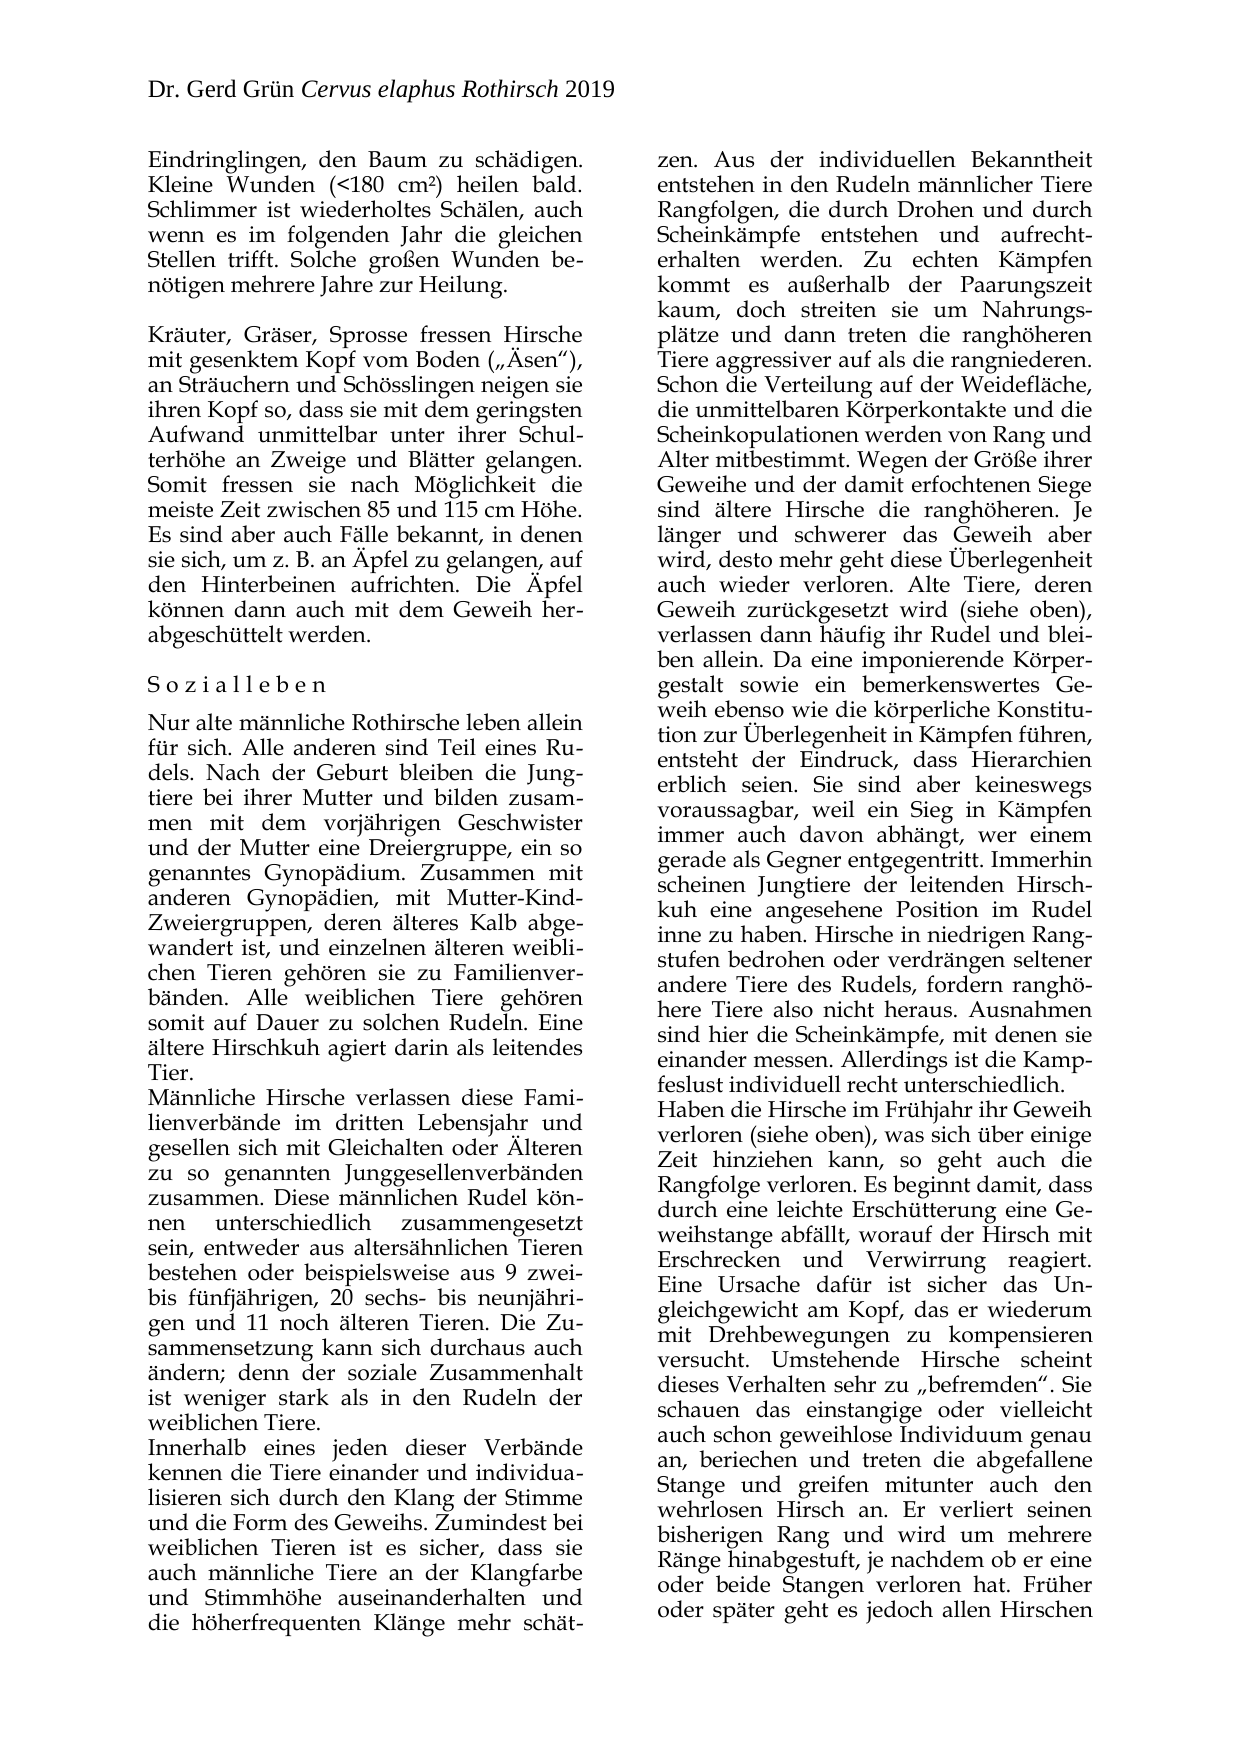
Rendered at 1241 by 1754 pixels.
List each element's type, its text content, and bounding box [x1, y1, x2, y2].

text Nur alte männliche Rothirsche leben allein für sich. Alle anderen sind Teil eines Rudels. Nach der Geburt bleiben die Jungtiere bei ihrer Mutter und bilden zusammen mit dem vorjährigen Geschwister und der Mutter eine Dreiergruppe, ein so genanntes Gynopädium. Zusammen mit anderen Gynopädien, mit Mutter-Kind-Zweiergruppen, deren älteres Kalb abgewandert ist, und einzelnen älteren weiblichen Tieren gehören sie zu Familienverbänden. Alle weiblichen Tiere gehören somit auf Dauer zu solchen Rudeln. Eine ältere Hirschkuh agiert darin als leitendes Tier. [148, 710, 583, 1085]
text Innerhalb eines jeden dieser Verbände kennen die Tiere einander und individualisieren sich durch den Klang der Stimme und die Form des Geweihs. Zumindest bei weiblichen Tieren ist es sicher, dass sie auch männliche Tiere an der Klangfarbe und Stimmhöhe auseinanderhalten und die höherfrequenten Klänge mehr schätzen. Aus der individuellen Bekanntheit entstehen in den Rudeln männlicher Tiere Rangfolgen, die durch Drohen und durch Scheinkämpfe entstehen und aufrechterhalten werden. Zu echten Kämpfen kommt es außerhalb der Paarungszeit kaum, doch streiten sie um Nahrungsplätze und dann treten die ranghöheren Tiere aggressiver auf als die rangniederen. Schon die Verteilung auf der Weidefläche, die unmittelbaren Körperkontakte und die Scheinkopulationen werden von Rang und Alter mitbestimmt. Wegen der Größe ihrer Geweihe und der damit erfochtenen Siege sind ältere Hirsche die ranghöheren. Je länger und schwerer das Geweih aber wird, desto mehr geht diese Überlegenheit auch wieder verloren. Alte Tiere, deren Geweih zurückgesetzt wird (siehe oben), verlassen dann häufig ihr Rudel und bleiben allein. Da eine imponierende Körpergestalt sowie ein bemerkenswertes Geweih ebenso wie die körperliche Konstitution zur Überlegenheit in Kämpfen führen, entsteht der Eindruck, dass Hierarchien erblich seien. Sie sind aber keineswegs voraussagbar, weil ein Sieg in Kämpfen immer auch davon abhängt, wer einem gerade als Gegner entgegentritt. Immerhin scheinen Jungtiere der leitenden Hirschkuh eine angesehene Position im Rudel inne zu haben. Hirsche in niedrigen Rangstufen bedrohen oder verdrängen seltener andere Tiere des Rudels, fordern ranghöhere Tiere also nicht heraus. Ausnahmen sind hier die Scheinkämpfe, mit denen sie einander messen. Allerdings ist die Kampfeslust individuell recht unterschiedlich. [657, 148, 1092, 1098]
text Männliche Hirsche verlassen diese Familienverbände im dritten Lebensjahr und gesellen sich mit Gleichalten oder Älteren zu so genannten Junggesellenverbänden zusammen. Diese männlichen Rudel können unterschiedlich zusammengesetzt sein, entweder aus altersähnlichen Tieren bestehen oder beispielsweise aus 9 zwei-bis fünfjährigen, 20 sechs- bis neunjährigen und 11 noch älteren Tieren. Die Zusammensetzung kann sich durchaus auch ändern; denn der soziale Zusammenhalt ist weniger stark als in den Rudeln der weiblichen Tiere. [148, 1085, 583, 1435]
text Sozialleben [148, 673, 583, 698]
text Kräuter, Gräser, Sprosse fressen Hirsche mit gesenktem Kopf vom Boden („Äsen“), an Sträuchern und Schösslingen neigen sie ihren Kopf so, dass sie mit dem geringsten Aufwand unmittelbar unter ihrer Schulterhöhe an Zweige und Blätter gelangen. Somit fressen sie nach Möglichkeit die meiste Zeit zwischen 85 und 115 cm Höhe. Es sind aber auch Fälle bekannt, in denen sie sich, um z. B. an Äpfel zu gelangen, auf den Hinterbeinen aufrichten. Die Äpfel können dann auch mit dem Geweih herabgeschüttelt werden. [148, 323, 583, 648]
